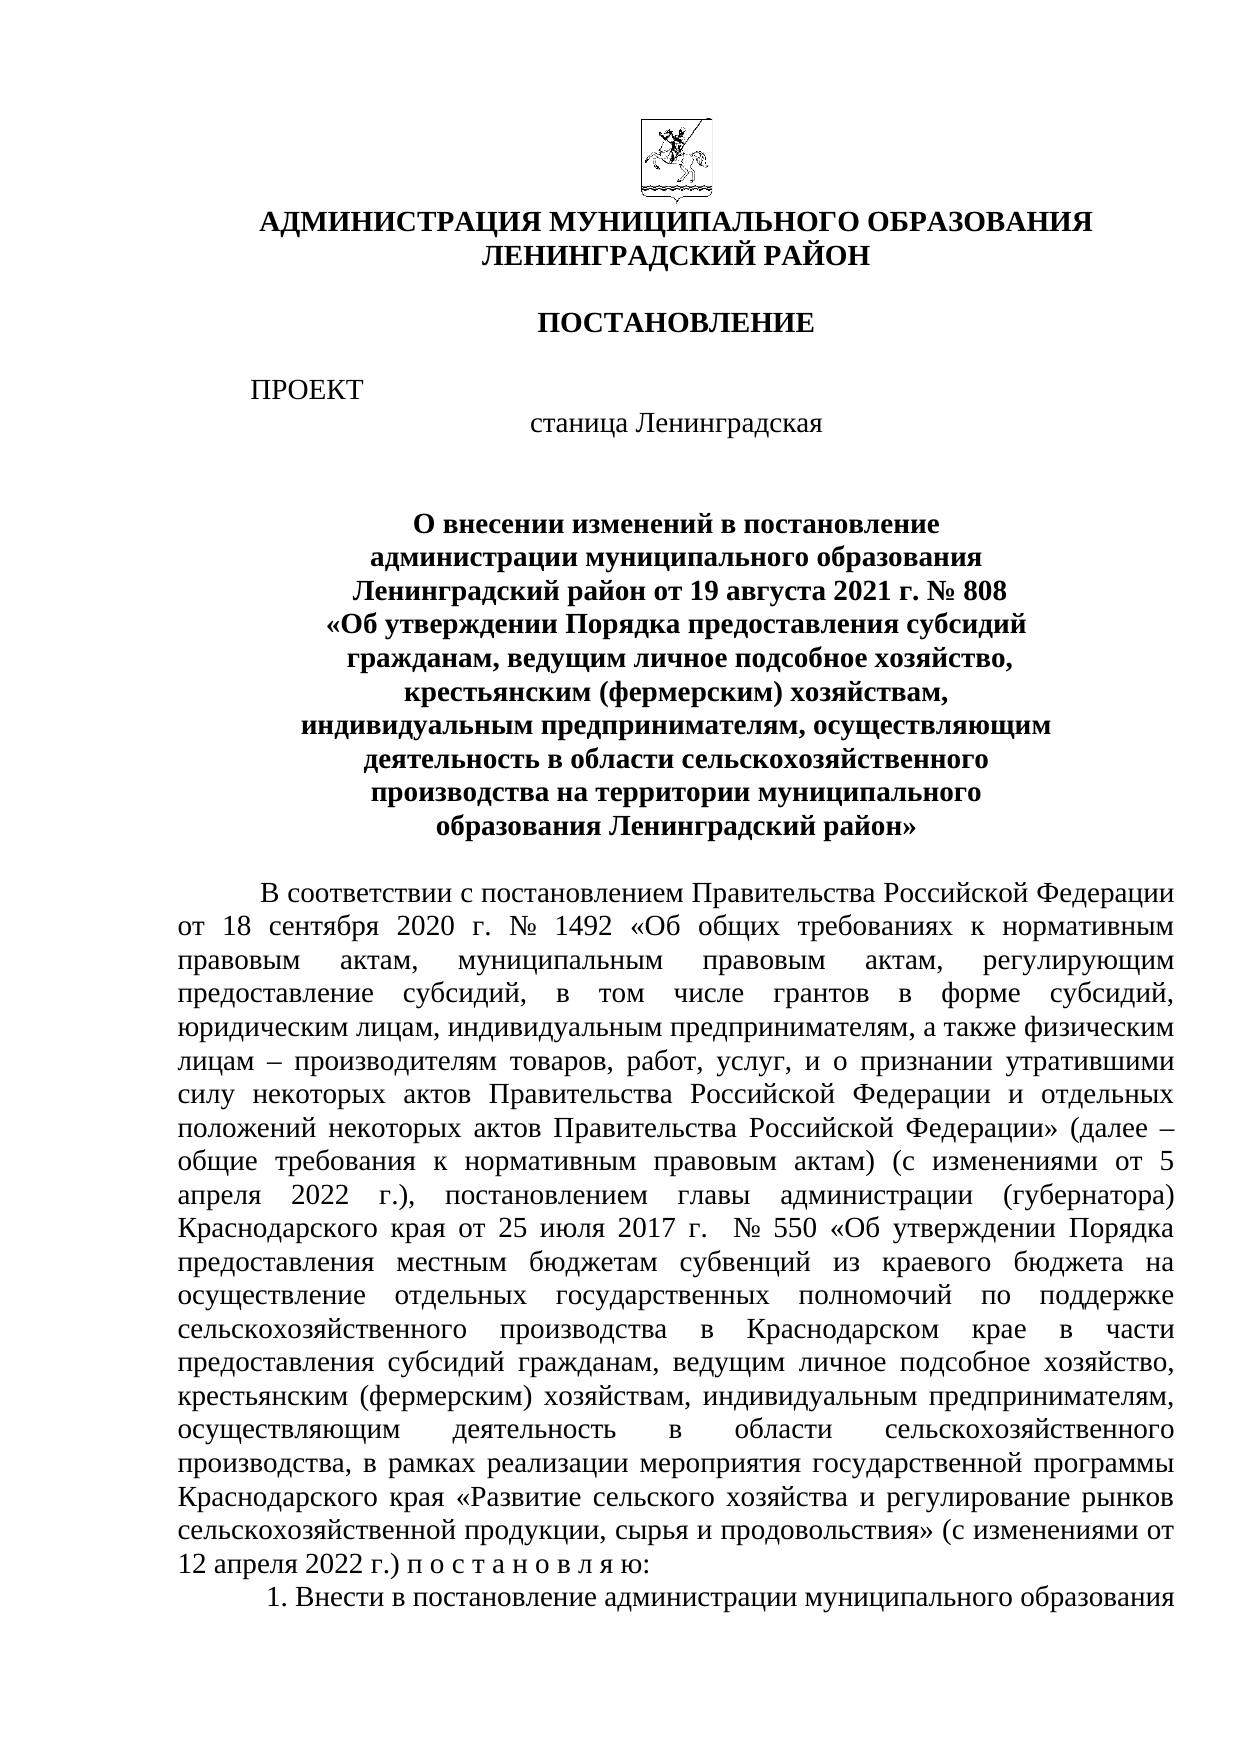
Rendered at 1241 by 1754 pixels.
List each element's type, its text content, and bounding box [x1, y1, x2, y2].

text ПРОЕКТ [177, 372, 1175, 405]
text образования Ленинградский район» [177, 808, 1175, 841]
text деятельность в области сельскохозяйственного [177, 741, 1175, 774]
text крестьянским (фермерским) хозяйствам, [177, 674, 1175, 707]
text производства на территории муниципального [177, 774, 1175, 808]
text индивидуальным предпринимателям, осуществляющим [177, 707, 1175, 741]
text администрации муниципального образования [177, 539, 1175, 573]
text АДМИНИСТРАЦИЯ МУНИЦИПАЛЬНОГО ОБРАЗОВАНИЯ [177, 204, 1175, 238]
text «Об утверждении Порядка предоставления субсидий [177, 607, 1175, 640]
text гражданам, ведущим личное подсобное хозяйство, [177, 640, 1175, 674]
text ПОСТАНОВЛЕНИЕ [177, 305, 1175, 338]
text ЛЕНИНГРАДСКИЙ РАЙОН [177, 238, 1175, 271]
text станица Ленинградская [177, 405, 1175, 439]
text В соответствии с постановлением Правительства Российской Федерации от 18 сентября 2020 г. № 1492 «Об общих требованиях к нормативным правовым актам, муниципальным правовым актам, регулирующим предоставление субсидий, в том числе грантов в форме субсидий, юридическим лицам, индивидуальным предпринимателям, а также физическим лицам – производителям товаров, работ, услуг, и о признании утратившими силу некоторых актов Правительства Российской Федерации и отдельных положений некоторых актов Правительства Российской Федерации» (далее – общие требования к нормативным правовым актам) (с изменениями от 5 апреля 2022 г.), постановлением главы администрации (губернатора) Краснодарского края от 25 июля 2017 г. № 550 «Об утверждении Порядка предоставления местным бюджетам субвенций из краевого бюджета на осуществление отдельных государственных полномочий по поддержке сельскохозяйственного производства в Краснодарском крае в части предоставления субсидий гражданам, ведущим личное подсобное хозяйство, крестьянским (фермерским) хозяйствам, индивидуальным предпринимателям, осуществляющим деятельность в области сельскохозяйственного производства, в рамках реализации мероприятия государственной программы Краснодарского края «Развитие сельского хозяйства и регулирование рынков сельскохозяйственной продукции, сырья и продовольствия» (с изменениями от 12 апреля 2022 г.) п о с т а н о в л я ю: [177, 875, 1175, 1579]
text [177, 1579, 1175, 1613]
text О внесении изменений в постановление [177, 506, 1175, 539]
text Ленинградский район от 19 августа 2021 г. № 808 [177, 573, 1175, 607]
